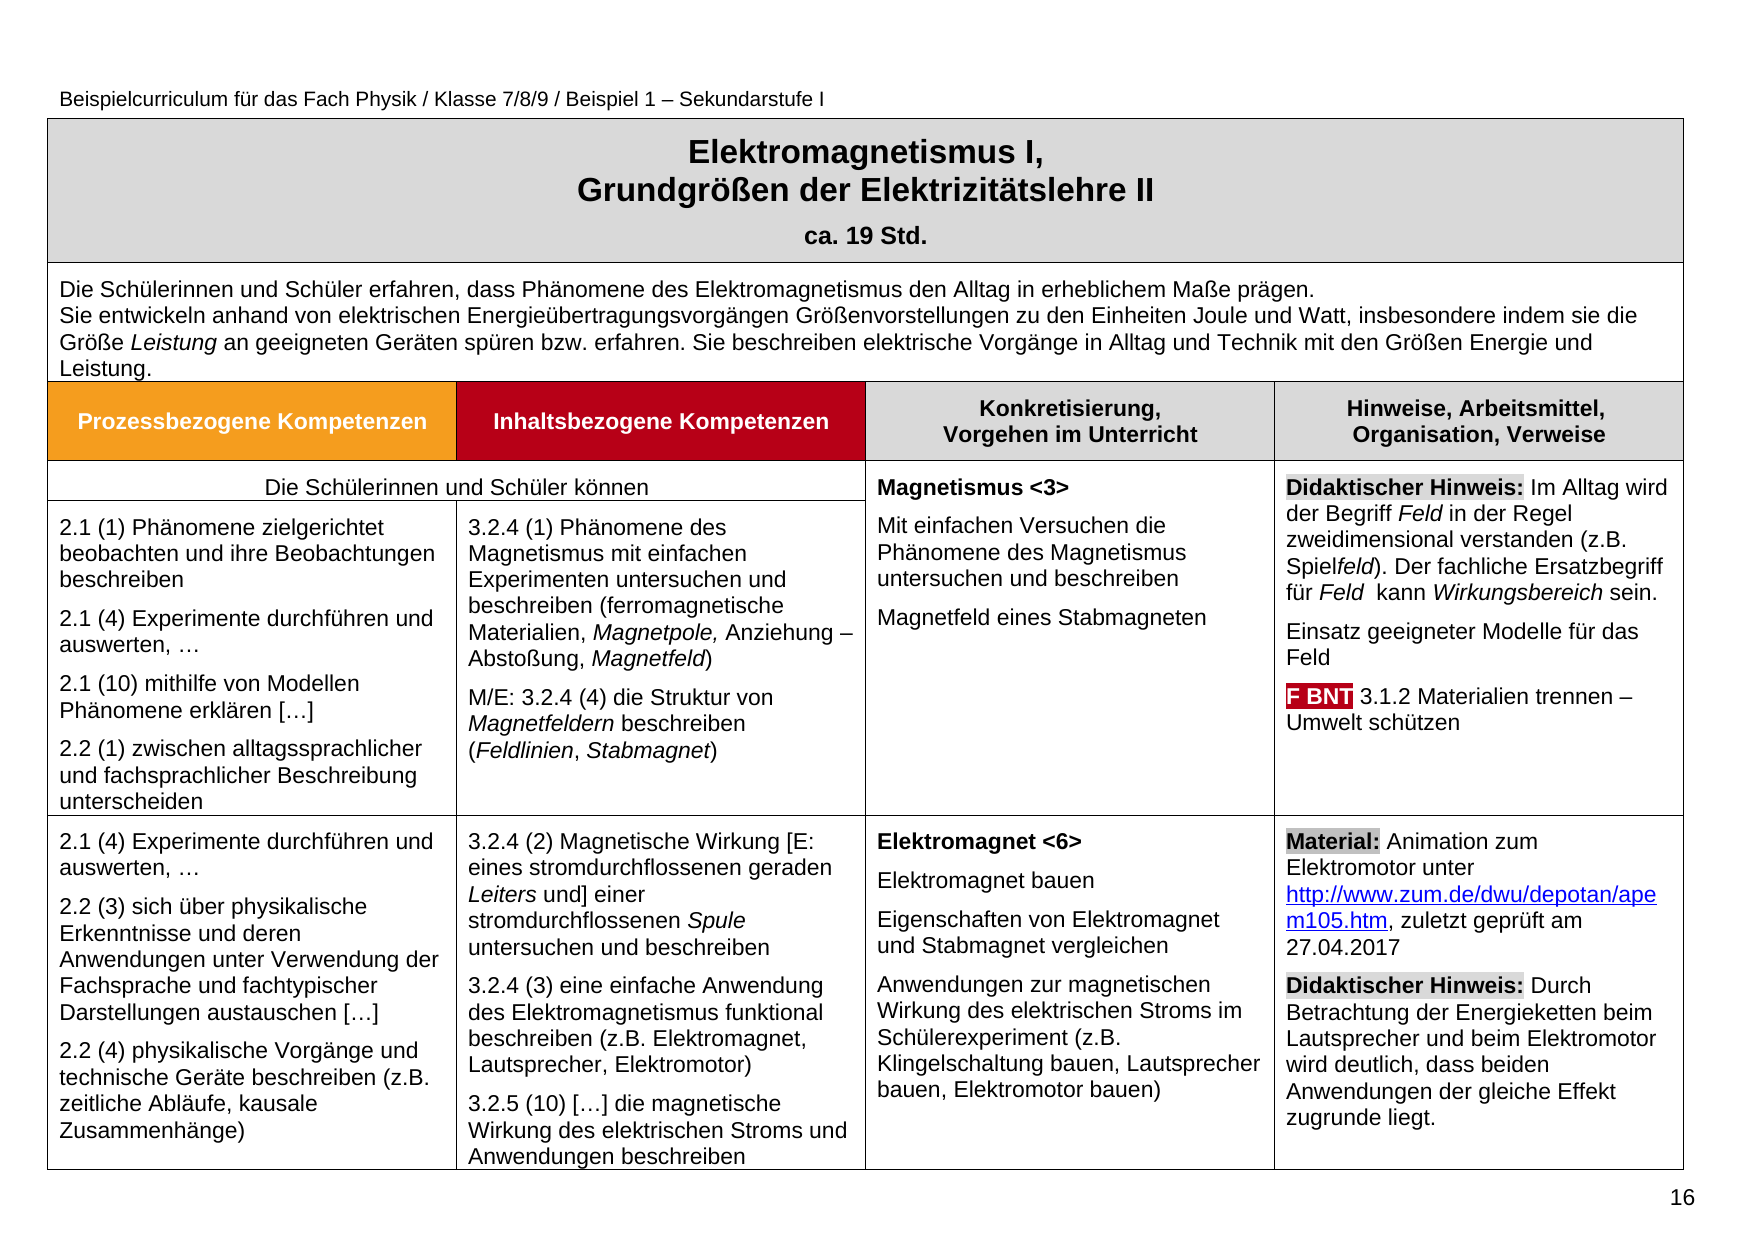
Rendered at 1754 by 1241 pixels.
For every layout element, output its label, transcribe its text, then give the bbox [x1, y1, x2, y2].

table_cell Hinweise, Arbeitsmittel, Organisation, Verweise [1275, 382, 1683, 460]
table_cell Konkretisierung, Vorgehen im Unterricht [866, 382, 1274, 460]
table_cell 2.1 (4) Experimente durchführen und auswerten, … 2.2 (3) sich über physikalische Erkenntnisse und deren Anwendungen unter Verwendung der Fachsprache und fachtypischer Darstellungen austauschen […] 2.2 (4) physikalische Vorgänge und technische Geräte beschreiben (z.B. zeitliche Abläufe, kausale Zusammenhänge) [48, 816, 456, 1169]
table_cell Didaktischer Hinweis: Im Alltag wird der Begriff Feld in der Regel zweidimensional verstanden (z.B. Spielfeld). Der fachliche Ersatzbegriff für Feld kann Wirkungsbereich sein. Einsatz geeigneter Modelle für das Feld F BNT 3.1.2 Materialien trennen – Umwelt schützen [1275, 461, 1683, 814]
table_cell 3.2.4 (1) Phänomene des Magnetismus mit einfachen Experimenten untersuchen und beschreiben (ferromagnetische Materialien, Magnetpole, Anziehung – Abstoßung, Magnetfeld) M/E: 3.2.4 (4) die Struktur von Magnetfeldern beschreiben (Feldlinien, Stabmagnet) [457, 501, 865, 814]
table_cell Elektromagnet <6> Elektromagnet bauen Eigenschaften von Elektromagnet und Stabmagnet vergleichen Anwendungen zur magnetischen Wirkung des elektrischen Stroms im Schülerexperiment (z.B. Klingelschaltung bauen, Lautsprecher bauen, Elektromotor bauen) [866, 816, 1274, 1169]
table_cell Inhaltsbezogene Kompetenzen [457, 382, 865, 460]
table_cell Prozessbezogene Kompetenzen [48, 382, 456, 460]
table_header Elektromagnetismus I, Grundgrößen der Elektrizitätslehre II ca. 19 Std. [48, 119, 1683, 262]
table_cell Die Schülerinnen und Schüler erfahren, dass Phänomene des Elektromagnetismus den Alltag in erheblichem Maße prägen. Sie entwickeln anhand von elektrischen Energieübertragungsvorgängen Größenvorstellungen zu den Einheiten Joule und Watt, insbesondere indem sie die Größe Leistung an geeigneten Geräten spüren bzw. erfahren. Sie beschreiben elektrische Vorgänge in Alltag und Technik mit den Größen Energie und Leistung. [48, 263, 1683, 381]
table_cell 2.1 (1) Phänomene zielgerichtet beobachten und ihre Beobachtungen beschreiben 2.1 (4) Experimente durchführen und auswerten, … 2.1 (10) mithilfe von Modellen Phänomene erklären […] 2.2 (1) zwischen alltagssprachlicher und fachsprachlicher Beschreibung unterscheiden [48, 501, 456, 814]
table_cell Material: Animation zum Elektromotor unter http://www.zum.de/dwu/depotan/apem105.htm, zuletzt geprüft am 27.04.2017 Didaktischer Hinweis: Durch Betrachtung der Energieketten beim Lautsprecher und beim Elektromotor wird deutlich, dass beiden Anwendungen der gleiche Effekt zugrunde liegt. [1275, 816, 1683, 1169]
table_cell Die Schülerinnen und Schüler können [48, 461, 865, 500]
table_cell Magnetismus <3> Mit einfachen Versuchen die Phänomene des Magnetismus untersuchen und beschreiben Magnetfeld eines Stabmagneten [866, 461, 1274, 814]
table_cell 3.2.4 (2) Magnetische Wirkung [E: eines stromdurchflossenen geraden Leiters und] einer stromdurchflossenen Spule untersuchen und beschreiben 3.2.4 (3) eine einfache Anwendung des Elektromagnetismus funktional beschreiben (z.B. Elektromagnet, Lautsprecher, Elektromotor) 3.2.5 (10) […] die magnetische Wirkung des elektrischen Stroms und Anwendungen beschreiben [457, 816, 865, 1169]
